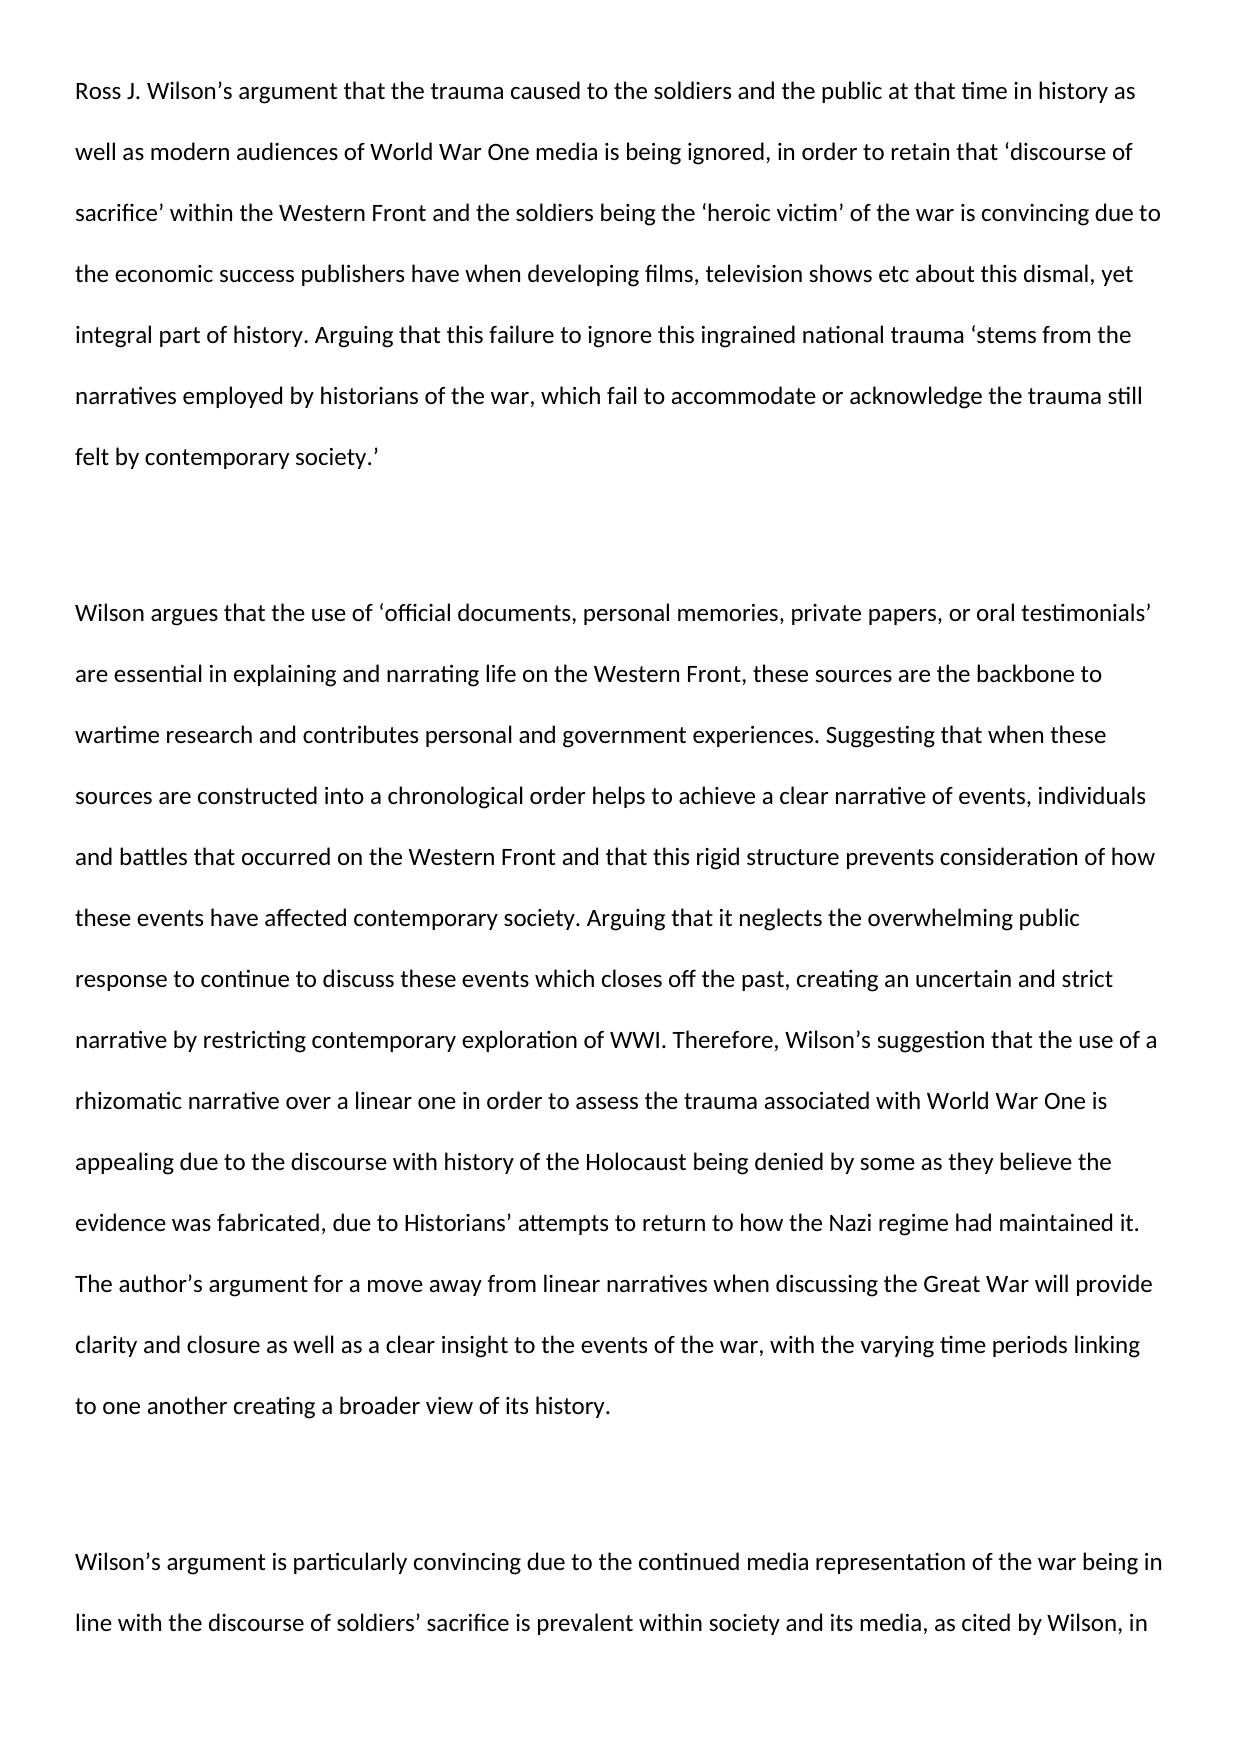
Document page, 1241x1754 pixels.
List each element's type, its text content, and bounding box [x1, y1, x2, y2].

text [75, 1546, 1165, 1637]
text Wilson argues that the use of ‘official documents, personal memories, private papers, or oral testimonials’ are essential in explaining and narrating life on the Western Front, these sources are the backbone to wartime research and contributes personal and government experiences. Suggesting that when these sources are constructed into a chronological order helps to achieve a clear narrative of events, individuals and battles that occurred on the Western Front and that this rigid structure prevents consideration of how these events have affected contemporary society. Arguing that it neglects the overwhelming public response to continue to discuss these events which closes off the past, creating an uncertain and strict narrative by restricting contemporary exploration of WWI. Therefore, Wilson’s suggestion that the use of a rhizomatic narrative over a linear one in order to assess the trauma associated with World War One is appealing due to the discourse with history of the Holocaust being denied by some as they believe the evidence was fabricated, due to Historians’ attempts to return to how the Nazi regime had maintained it. The author’s argument for a move away from linear narratives when discussing the Great War will provide clarity and closure as well as a clear insight to the events of the war, with the varying time periods linking to one another creating a broader view of its history. [75, 597, 1165, 1421]
text Ross J. Wilson’s argument that the trauma caused to the soldiers and the public at that time in history as well as modern audiences of World War One media is being ignored, in order to retain that ‘discourse of sacrifice’ within the Western Front and the soldiers being the ‘heroic victim’ of the war is convincing due to the economic success publishers have when developing films, television shows etc about this dismal, yet integral part of history. Arguing that this failure to ignore this ingrained national trauma ‘stems from the narratives employed by historians of the war, which fail to accommodate or acknowledge the trauma still felt by contemporary society.’ [75, 75, 1165, 472]
